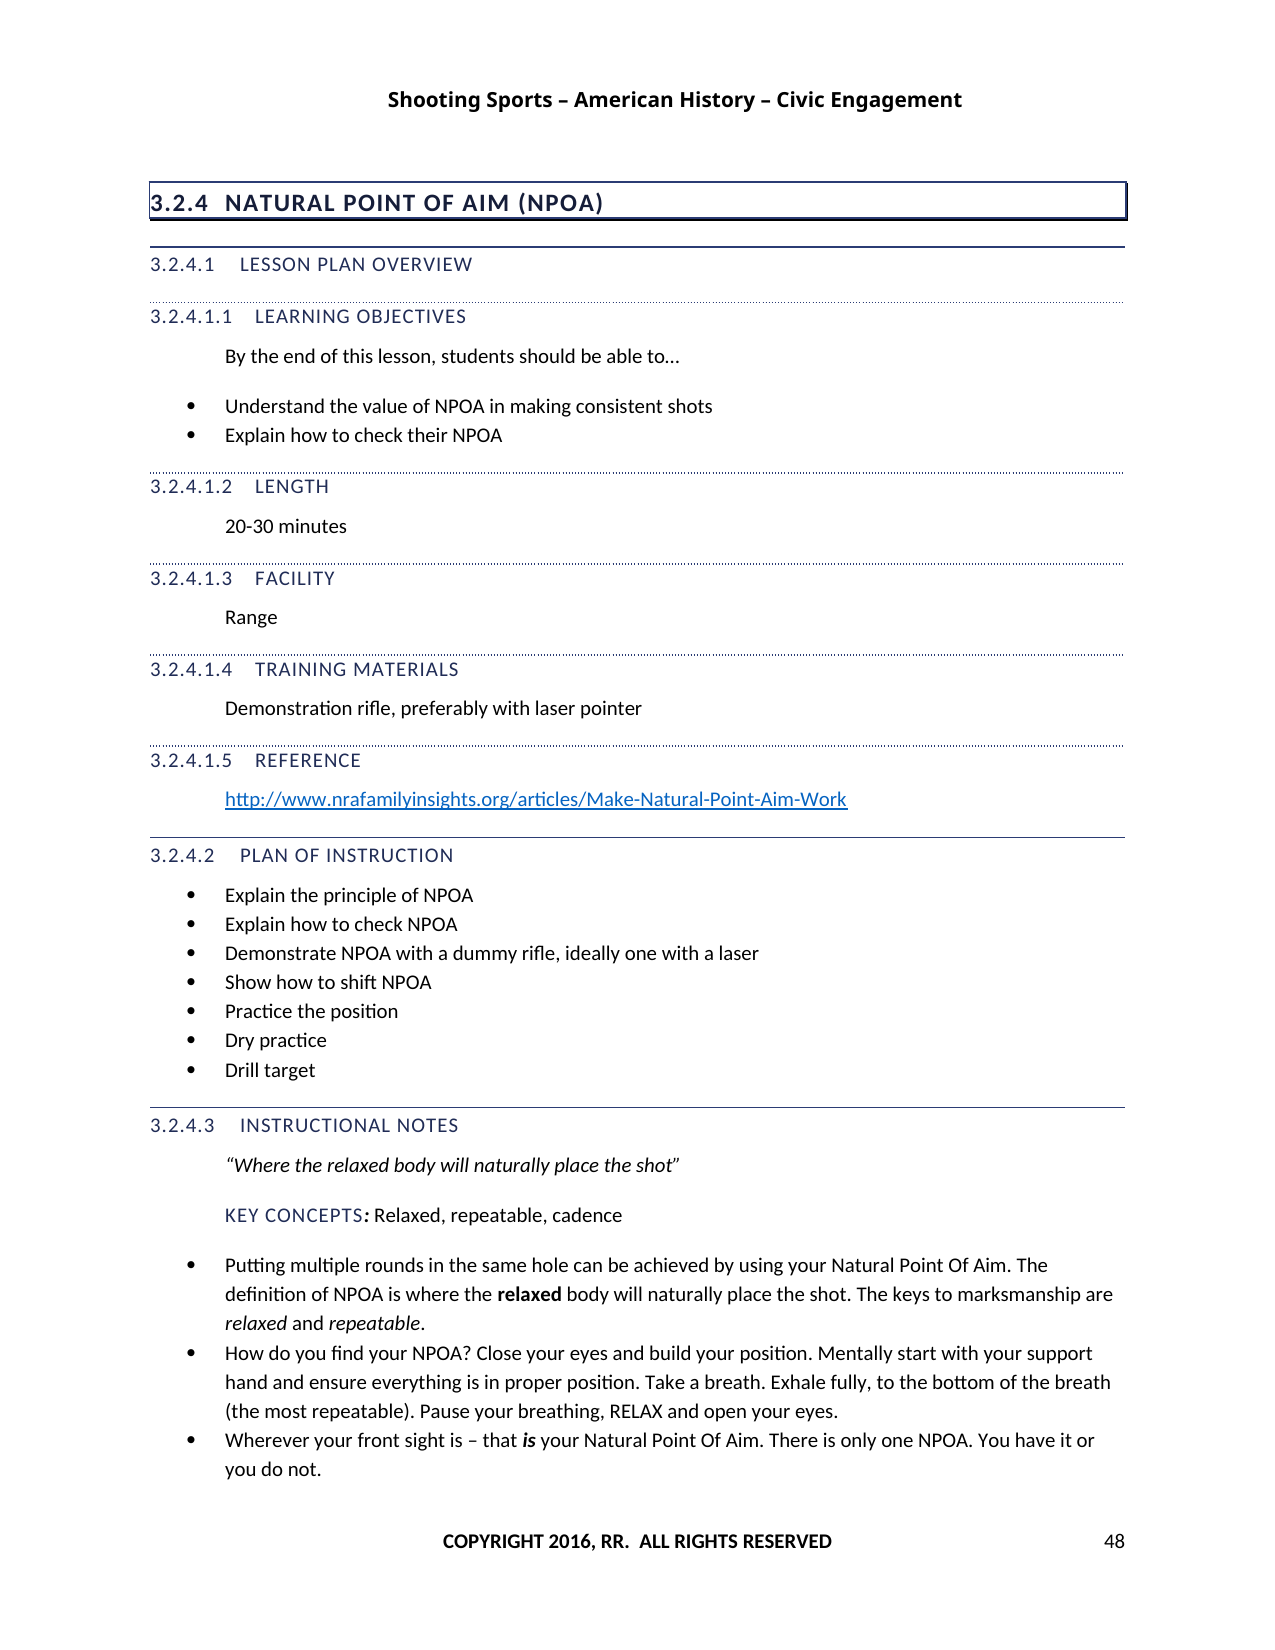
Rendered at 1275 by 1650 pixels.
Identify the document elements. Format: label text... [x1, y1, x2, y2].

list Explain how to check NPOA [187, 911, 1125, 936]
list How do you find your NPOA? Close your eyes and build your position. Mentally start with your support hand and ensure everything is in proper position. Take a breath. Exhale fully, to the bottom of the breath (the most repeatable). Pause your breathing, RELAX and open your eyes. [187, 1340, 1125, 1423]
list Explain the principle of NPOA [187, 882, 1125, 907]
subtitle Facility [150, 563, 1125, 590]
text Range [225, 604, 1125, 630]
text Key Concepts: Relaxed, repeatable, cadence [225, 1202, 1125, 1228]
list Demonstrate NPOA with a dummy rifle, ideally one with a laser [187, 940, 1125, 966]
subtitle Reference [150, 745, 1125, 772]
list Explain how to check their NPOA [187, 422, 1125, 447]
text Demonstration rifle, preferably with laser pointer [225, 695, 1125, 721]
list Wherever your front sight is – that is your Natural Point Of Aim. There is only one NPOA. You have it or you do not. [187, 1427, 1125, 1482]
text By the end of this lesson, students should be able to… [225, 343, 1125, 368]
list Understand the value of NPOA in making consistent shots [187, 393, 1125, 418]
subtitle Natural Point of Aim (NPOA) [150, 183, 1125, 217]
text 20-30 minutes [225, 513, 1125, 538]
subtitle Training materials [150, 654, 1125, 681]
list Practice the position [187, 998, 1125, 1024]
list Putting multiple rounds in the same hole can be achieved by using your Natural Point Of Aim. The definition of NPOA is where the relaxed body will naturally place the shot. The keys to marksmanship are relaxed and repeatable. [187, 1252, 1125, 1336]
subtitle Instructional Notes [150, 1108, 1125, 1138]
subtitle Lesson plan overview [150, 248, 1125, 277]
list Drill target [187, 1057, 1125, 1082]
subtitle Plan of Instruction [150, 838, 1125, 868]
subtitle Learning objectives [150, 302, 1125, 329]
list Show how to shift NPOA [187, 969, 1125, 995]
text http://www.nrafamilyinsights.org/articles/Make-Natural-Point-Aim-Work [225, 787, 1125, 812]
text “Where the relaxed body will naturally place the shot” [225, 1152, 1125, 1178]
subtitle Length [150, 472, 1125, 499]
list Dry practice [187, 1028, 1125, 1053]
